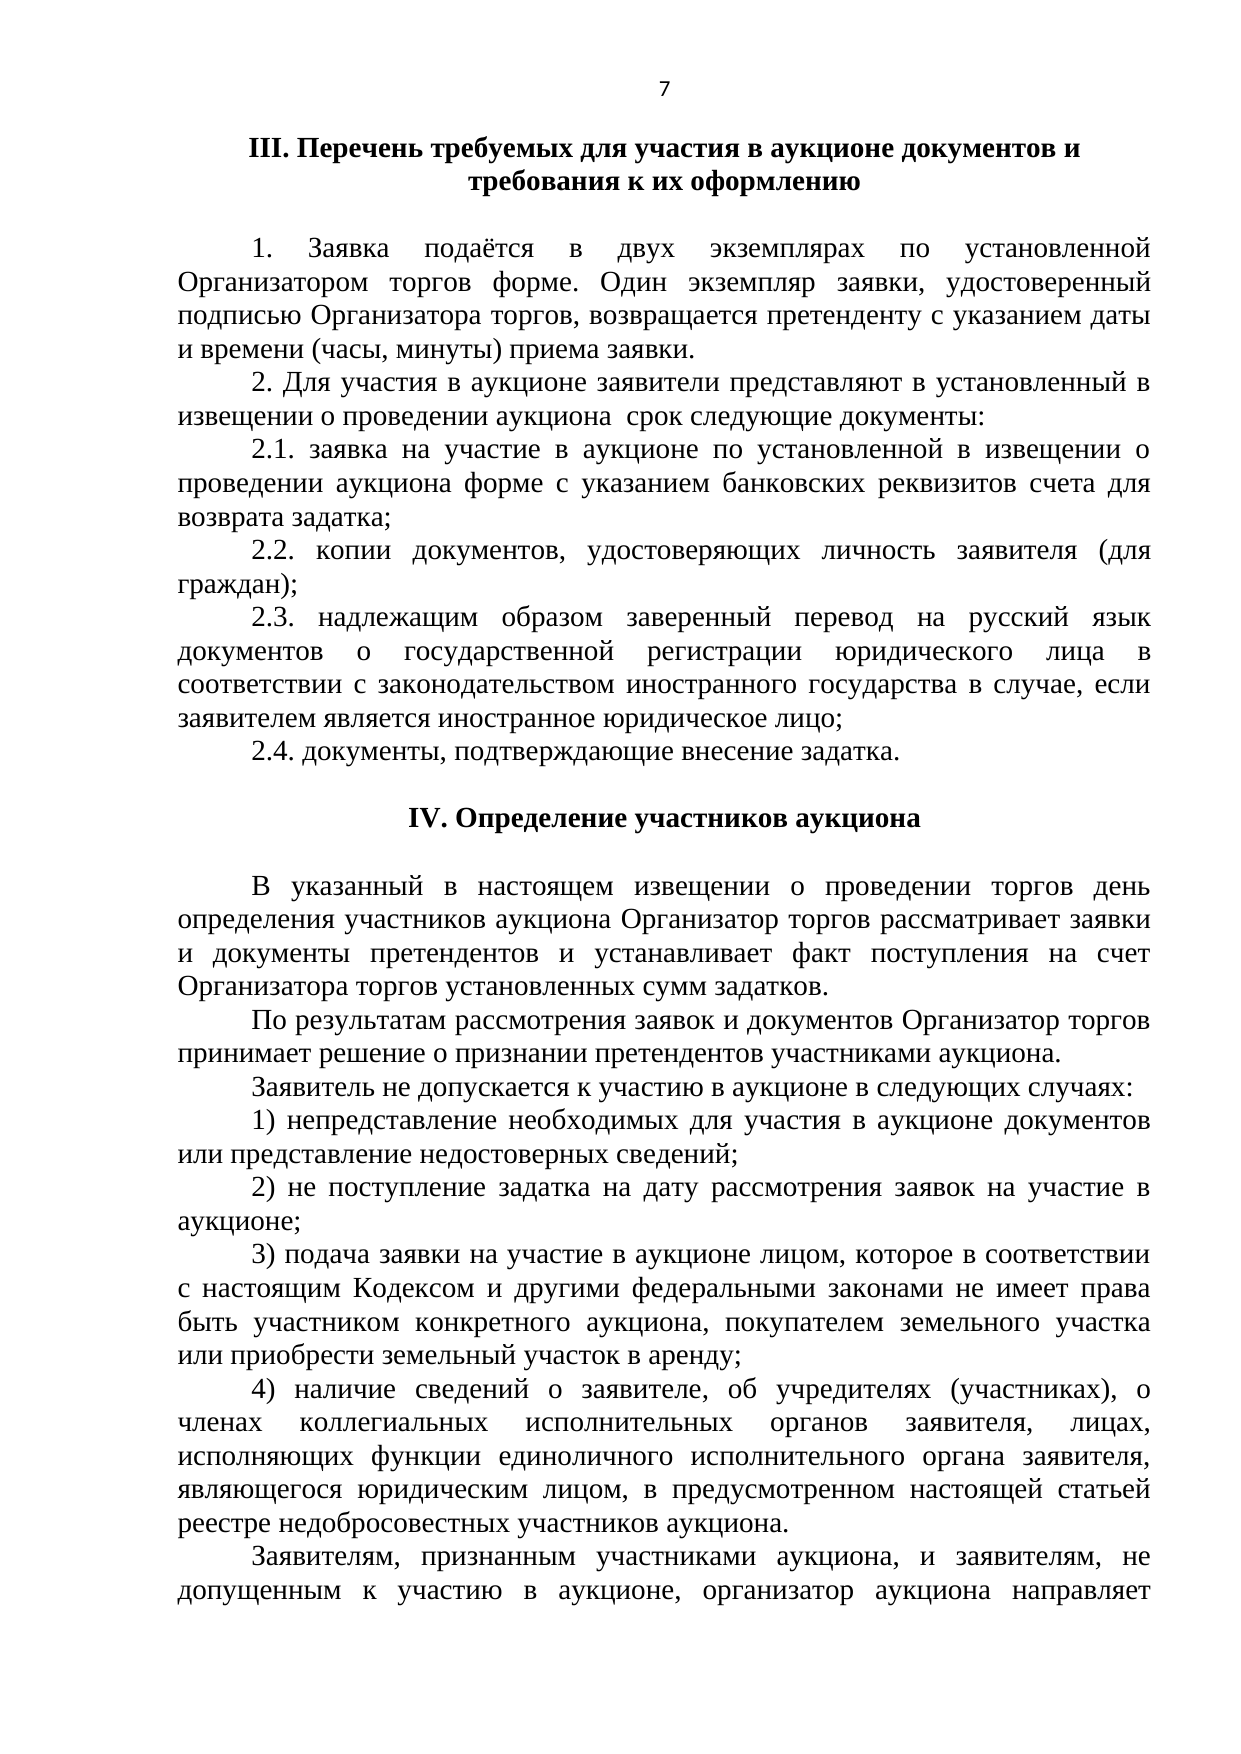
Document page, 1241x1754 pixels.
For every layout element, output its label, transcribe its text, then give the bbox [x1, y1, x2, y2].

text IV. Определение участников аукциона [177, 801, 1152, 834]
text 4) наличие сведений о заявителе, об учредителях (участниках), о членах коллегиальных исполнительных органов заявителя, лицах, исполняющих функции единоличного исполнительного органа заявителя, являющегося юридическим лицом, в предусмотренном настоящей статьей реестре недобросовестных участников аукциона. [177, 1371, 1152, 1538]
text По результатам рассмотрения заявок и документов Организатор торгов принимает решение о признании претендентов участниками аукциона. [177, 1002, 1152, 1069]
text 2.4. документы, подтверждающие внесение задатка. [177, 733, 1152, 767]
text 1. Заявка подаётся в двух экземплярах по установленной Организатором торгов форме. Один экземпляр заявки, удостоверенный подписью Организатора торгов, возвращается претенденту с указанием даты и времени (часы, минуты) приема заявки. [177, 230, 1152, 364]
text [177, 1538, 1152, 1606]
text Заявитель не допускается к участию в аукционе в следующих случаях: [177, 1069, 1152, 1102]
text 1) непредставление необходимых для участия в аукционе документов или представление недостоверных сведений; [177, 1102, 1152, 1169]
text 2. Для участия в аукционе заявители представляют в установленный в извещении о проведении аукциона срок следующие документы: [177, 364, 1152, 432]
text В указанный в настоящем извещении о проведении торгов день определения участников аукциона Организатор торгов рассматривает заявки и документы претендентов и устанавливает факт поступления на счет Организатора торгов установленных сумм задатков. [177, 868, 1152, 1002]
text 2) не поступление задатка на дату рассмотрения заявок на участие в аукционе; [177, 1169, 1152, 1237]
text 2.2. копии документов, удостоверяющих личность заявителя (для граждан); [177, 532, 1152, 599]
text 3) подача заявки на участие в аукционе лицом, которое в соответствии с настоящим Кодексом и другими федеральными законами не имеет права быть участником конкретного аукциона, покупателем земельного участка или приобрести земельный участок в аренду; [177, 1237, 1152, 1371]
text 2.3. надлежащим образом заверенный перевод на русский язык документов о государственной регистрации юридического лица в соответствии с законодательством иностранного государства в случае, если заявителем является иностранное юридическое лицо; [177, 599, 1152, 733]
text III. Перечень требуемых для участия в аукционе документов и требования к их оформлению [177, 130, 1152, 197]
text 2.1. заявка на участие в аукционе по установленной в извещении о проведении аукциона форме с указанием банковских реквизитов счета для возврата задатка; [177, 432, 1152, 532]
